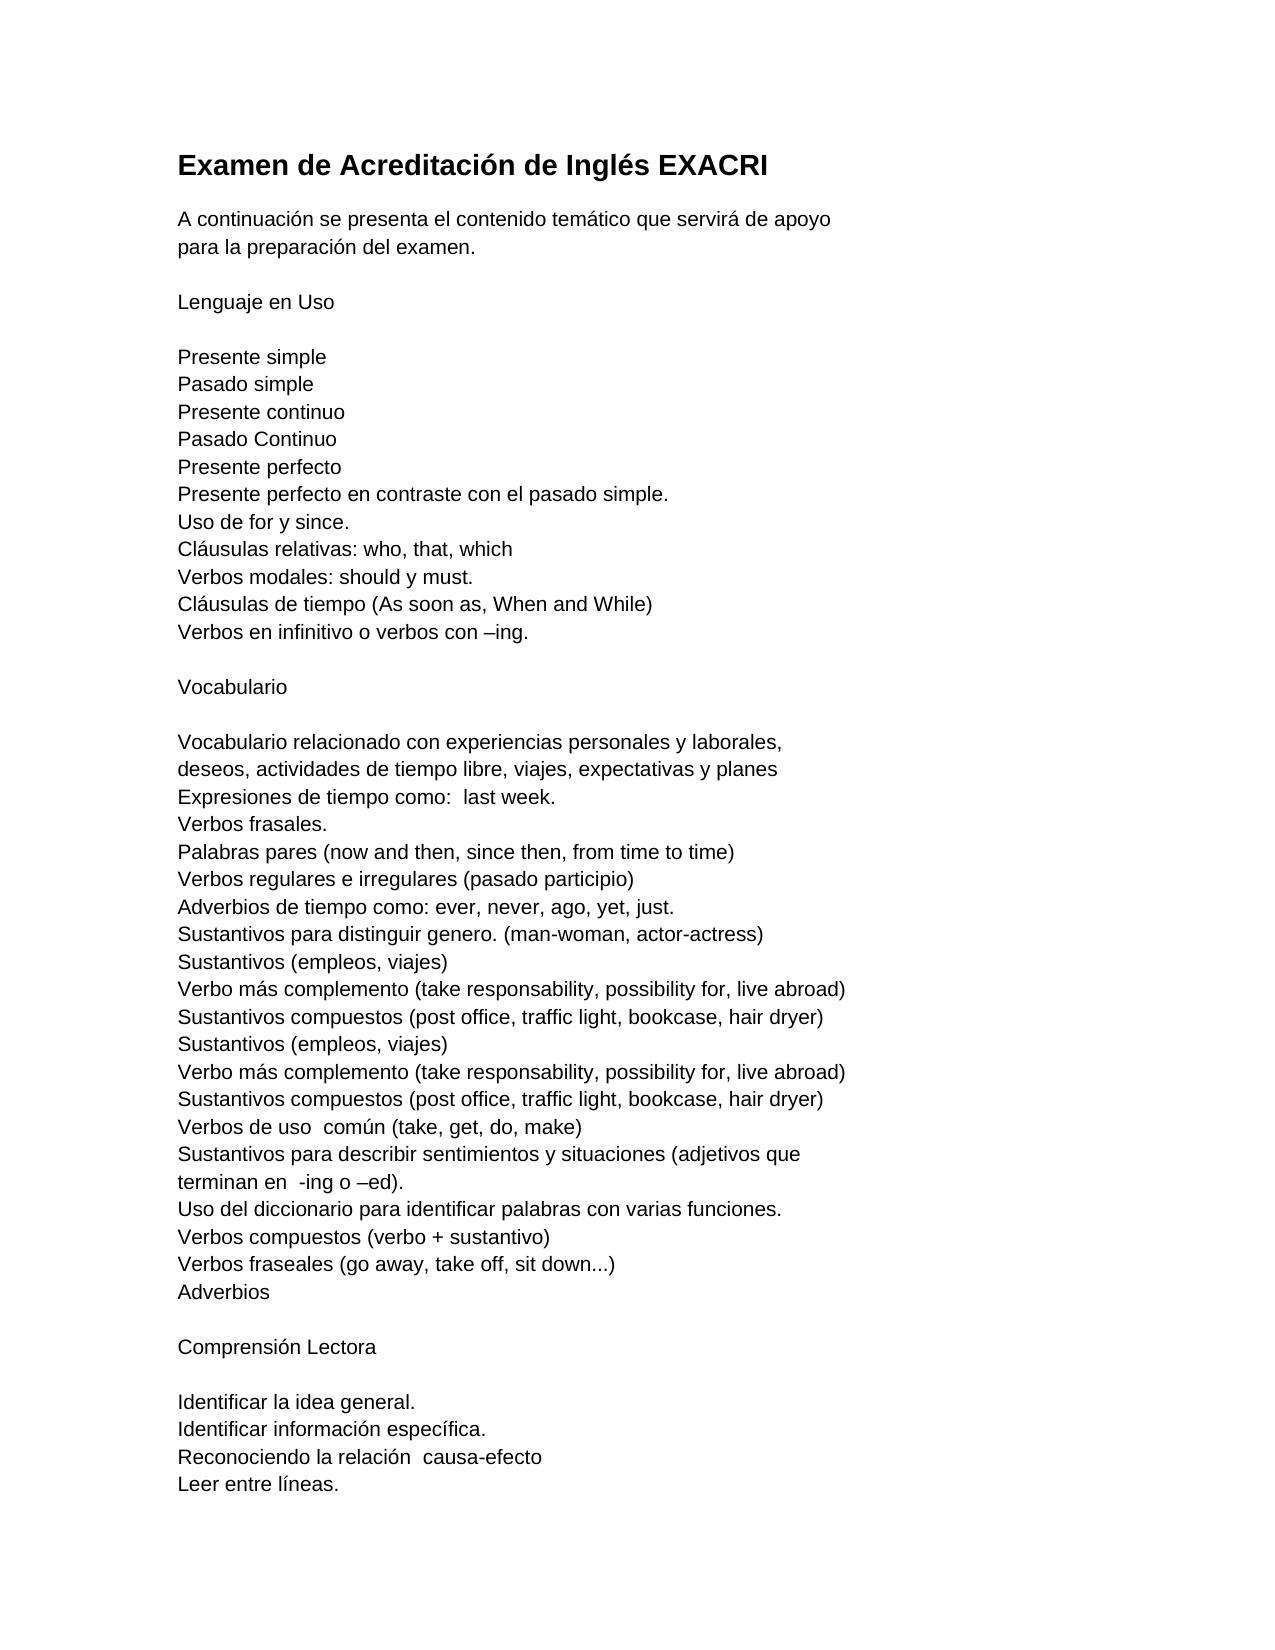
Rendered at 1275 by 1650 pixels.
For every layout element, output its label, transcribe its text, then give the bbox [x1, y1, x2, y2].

text Examen de Acreditación de Inglés EXACRI [177, 148, 1098, 181]
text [177, 207, 1098, 1496]
